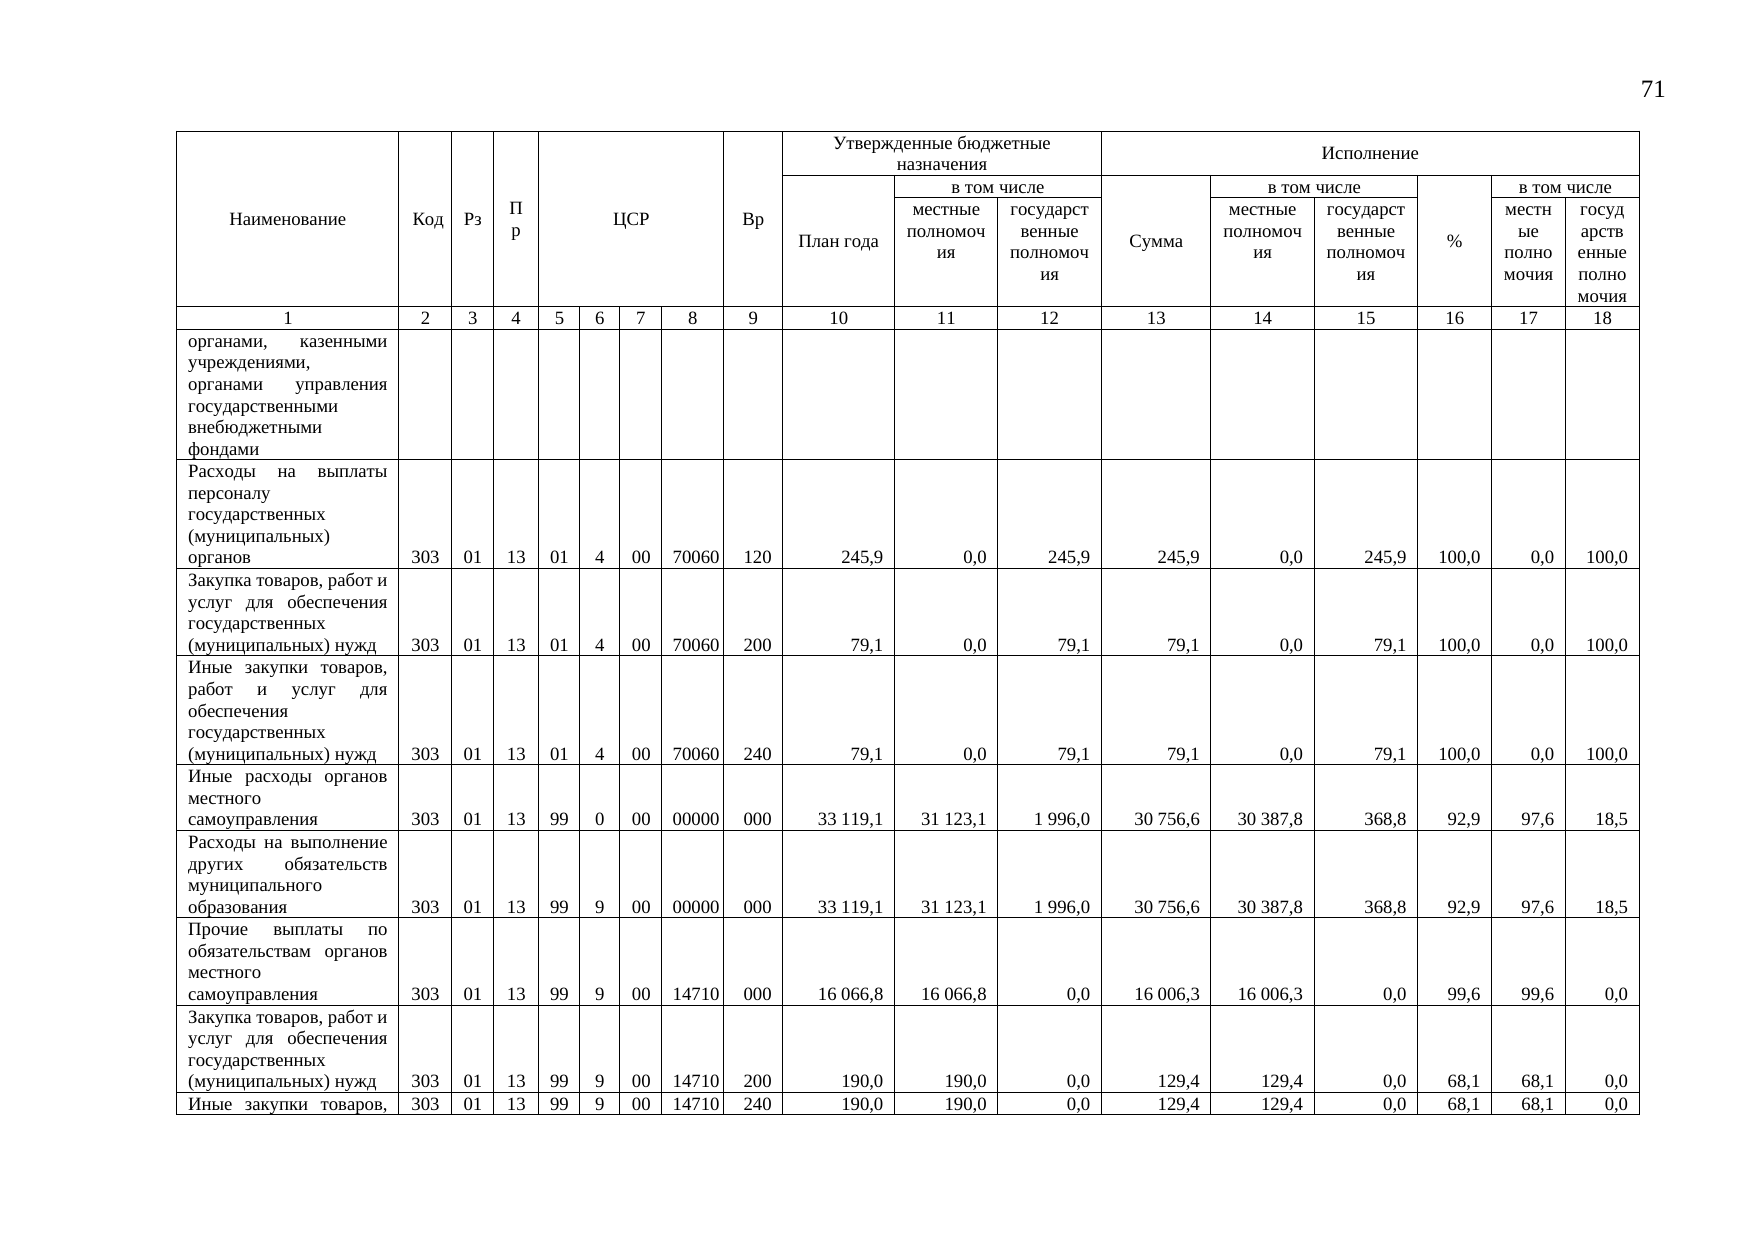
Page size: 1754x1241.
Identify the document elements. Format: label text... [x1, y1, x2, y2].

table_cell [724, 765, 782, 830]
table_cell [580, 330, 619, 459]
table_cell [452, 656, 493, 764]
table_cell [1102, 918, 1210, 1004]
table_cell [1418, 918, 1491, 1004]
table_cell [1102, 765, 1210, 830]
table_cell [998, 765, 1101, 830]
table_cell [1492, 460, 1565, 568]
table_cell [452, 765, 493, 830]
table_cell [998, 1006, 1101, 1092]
table_cell 18 [1566, 307, 1639, 329]
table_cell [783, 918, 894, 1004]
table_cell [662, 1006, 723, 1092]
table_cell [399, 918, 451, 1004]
table_cell государственные полномочия [1315, 198, 1417, 306]
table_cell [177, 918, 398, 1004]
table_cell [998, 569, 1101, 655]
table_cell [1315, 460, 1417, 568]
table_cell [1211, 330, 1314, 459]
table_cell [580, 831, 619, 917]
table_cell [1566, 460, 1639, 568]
table_header Код [399, 132, 451, 306]
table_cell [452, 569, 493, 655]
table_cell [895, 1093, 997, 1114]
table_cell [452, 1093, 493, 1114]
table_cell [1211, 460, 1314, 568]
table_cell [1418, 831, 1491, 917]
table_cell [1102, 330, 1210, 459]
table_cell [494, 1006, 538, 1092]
table_cell 13 [1102, 307, 1210, 329]
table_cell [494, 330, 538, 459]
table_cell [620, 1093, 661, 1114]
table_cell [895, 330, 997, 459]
table_cell Сумма [1102, 176, 1210, 306]
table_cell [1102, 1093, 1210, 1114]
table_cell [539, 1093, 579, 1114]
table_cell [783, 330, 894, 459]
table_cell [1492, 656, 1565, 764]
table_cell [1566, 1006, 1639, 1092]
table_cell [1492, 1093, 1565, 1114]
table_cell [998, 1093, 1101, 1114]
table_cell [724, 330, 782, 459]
table_header Пр [494, 132, 538, 306]
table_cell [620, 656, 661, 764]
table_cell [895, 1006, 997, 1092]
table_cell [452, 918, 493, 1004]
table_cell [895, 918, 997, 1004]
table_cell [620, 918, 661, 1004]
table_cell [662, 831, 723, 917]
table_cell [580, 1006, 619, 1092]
table_cell 12 [998, 307, 1101, 329]
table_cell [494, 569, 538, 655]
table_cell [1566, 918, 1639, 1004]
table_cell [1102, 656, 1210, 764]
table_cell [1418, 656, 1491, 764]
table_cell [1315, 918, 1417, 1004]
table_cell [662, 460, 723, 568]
table_cell местные полномочия [895, 198, 997, 306]
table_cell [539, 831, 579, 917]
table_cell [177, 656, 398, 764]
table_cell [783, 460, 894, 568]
table_cell в том числе [895, 176, 1101, 197]
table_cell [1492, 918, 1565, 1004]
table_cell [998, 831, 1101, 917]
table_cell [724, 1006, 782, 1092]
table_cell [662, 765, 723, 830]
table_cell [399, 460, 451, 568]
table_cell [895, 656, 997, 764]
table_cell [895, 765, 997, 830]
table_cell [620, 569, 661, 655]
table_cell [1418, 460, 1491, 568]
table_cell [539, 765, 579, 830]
table_header ЦСР [539, 132, 723, 306]
table_cell 3 [452, 307, 493, 329]
table_cell 2 [399, 307, 451, 329]
table_header Утвержденные бюджетные назначения [783, 132, 1101, 175]
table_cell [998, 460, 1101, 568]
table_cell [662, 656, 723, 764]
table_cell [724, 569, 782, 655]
table_header Вр [724, 132, 782, 306]
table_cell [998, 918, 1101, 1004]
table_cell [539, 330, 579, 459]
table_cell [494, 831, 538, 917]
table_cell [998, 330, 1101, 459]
table_cell государственные полномочия [1566, 198, 1639, 306]
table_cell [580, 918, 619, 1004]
table_cell 16 [1418, 307, 1491, 329]
table_header Наименование [177, 132, 398, 306]
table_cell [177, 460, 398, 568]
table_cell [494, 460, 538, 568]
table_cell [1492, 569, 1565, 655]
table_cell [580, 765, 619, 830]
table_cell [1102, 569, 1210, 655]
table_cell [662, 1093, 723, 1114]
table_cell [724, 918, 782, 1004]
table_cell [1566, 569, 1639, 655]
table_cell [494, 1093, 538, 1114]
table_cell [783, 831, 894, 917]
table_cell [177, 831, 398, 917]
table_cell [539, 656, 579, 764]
table_cell План года [783, 176, 894, 306]
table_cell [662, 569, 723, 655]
table_cell 5 [539, 307, 579, 329]
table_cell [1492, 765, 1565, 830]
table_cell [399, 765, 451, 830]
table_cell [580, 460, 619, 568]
table_cell 17 [1492, 307, 1565, 329]
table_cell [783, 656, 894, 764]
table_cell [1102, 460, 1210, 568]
table_cell 6 [580, 307, 619, 329]
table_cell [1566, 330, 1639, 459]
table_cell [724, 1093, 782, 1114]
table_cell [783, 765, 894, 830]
table_header Исполнение [1102, 132, 1639, 175]
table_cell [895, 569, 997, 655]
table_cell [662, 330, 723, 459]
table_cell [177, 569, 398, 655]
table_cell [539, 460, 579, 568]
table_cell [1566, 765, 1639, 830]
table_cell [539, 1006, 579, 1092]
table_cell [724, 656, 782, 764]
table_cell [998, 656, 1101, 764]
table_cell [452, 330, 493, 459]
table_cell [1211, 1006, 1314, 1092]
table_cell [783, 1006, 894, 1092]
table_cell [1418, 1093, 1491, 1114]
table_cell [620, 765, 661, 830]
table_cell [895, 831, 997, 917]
table_cell 10 [783, 307, 894, 329]
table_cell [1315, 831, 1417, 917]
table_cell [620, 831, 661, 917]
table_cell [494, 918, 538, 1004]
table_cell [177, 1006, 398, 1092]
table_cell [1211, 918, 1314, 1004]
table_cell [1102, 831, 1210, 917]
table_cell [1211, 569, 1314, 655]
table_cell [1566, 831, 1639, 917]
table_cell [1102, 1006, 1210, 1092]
table_cell местные полномочия [1492, 198, 1565, 306]
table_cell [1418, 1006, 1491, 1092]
table_cell % [1418, 176, 1491, 306]
table_cell в том числе [1492, 176, 1639, 197]
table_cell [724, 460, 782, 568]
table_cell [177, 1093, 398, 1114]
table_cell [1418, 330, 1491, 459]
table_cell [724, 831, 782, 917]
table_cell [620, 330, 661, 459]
table_cell 4 [494, 307, 538, 329]
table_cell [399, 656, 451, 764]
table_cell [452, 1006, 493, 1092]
table_cell местные полномочия [1211, 198, 1314, 306]
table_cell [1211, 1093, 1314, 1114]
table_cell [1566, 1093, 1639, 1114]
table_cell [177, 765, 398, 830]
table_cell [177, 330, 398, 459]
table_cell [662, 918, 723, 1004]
table_cell в том числе [1211, 176, 1417, 197]
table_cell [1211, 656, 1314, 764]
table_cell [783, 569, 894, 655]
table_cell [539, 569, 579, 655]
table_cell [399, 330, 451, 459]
table_cell государственные полномочия [998, 198, 1101, 306]
table_cell 9 [724, 307, 782, 329]
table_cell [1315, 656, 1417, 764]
table_cell 8 [662, 307, 723, 329]
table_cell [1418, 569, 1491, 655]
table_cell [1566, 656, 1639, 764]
table_header Рз [452, 132, 493, 306]
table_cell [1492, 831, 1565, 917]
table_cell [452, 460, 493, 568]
table_cell 15 [1315, 307, 1417, 329]
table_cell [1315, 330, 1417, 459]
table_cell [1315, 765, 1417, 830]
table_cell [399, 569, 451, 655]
table_cell 14 [1211, 307, 1314, 329]
table_cell 1 [177, 307, 398, 329]
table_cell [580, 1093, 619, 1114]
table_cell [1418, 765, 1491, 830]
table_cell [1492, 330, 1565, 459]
table_cell 7 [620, 307, 661, 329]
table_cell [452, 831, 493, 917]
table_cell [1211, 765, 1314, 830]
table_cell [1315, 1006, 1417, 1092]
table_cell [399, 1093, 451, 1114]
table_cell 11 [895, 307, 997, 329]
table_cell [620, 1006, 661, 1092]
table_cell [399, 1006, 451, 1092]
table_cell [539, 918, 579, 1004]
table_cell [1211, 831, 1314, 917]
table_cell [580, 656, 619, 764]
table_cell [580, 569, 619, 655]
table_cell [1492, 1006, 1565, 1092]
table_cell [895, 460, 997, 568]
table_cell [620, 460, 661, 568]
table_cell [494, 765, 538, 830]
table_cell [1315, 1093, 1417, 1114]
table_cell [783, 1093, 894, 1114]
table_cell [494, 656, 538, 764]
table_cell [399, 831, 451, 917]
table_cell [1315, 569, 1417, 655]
